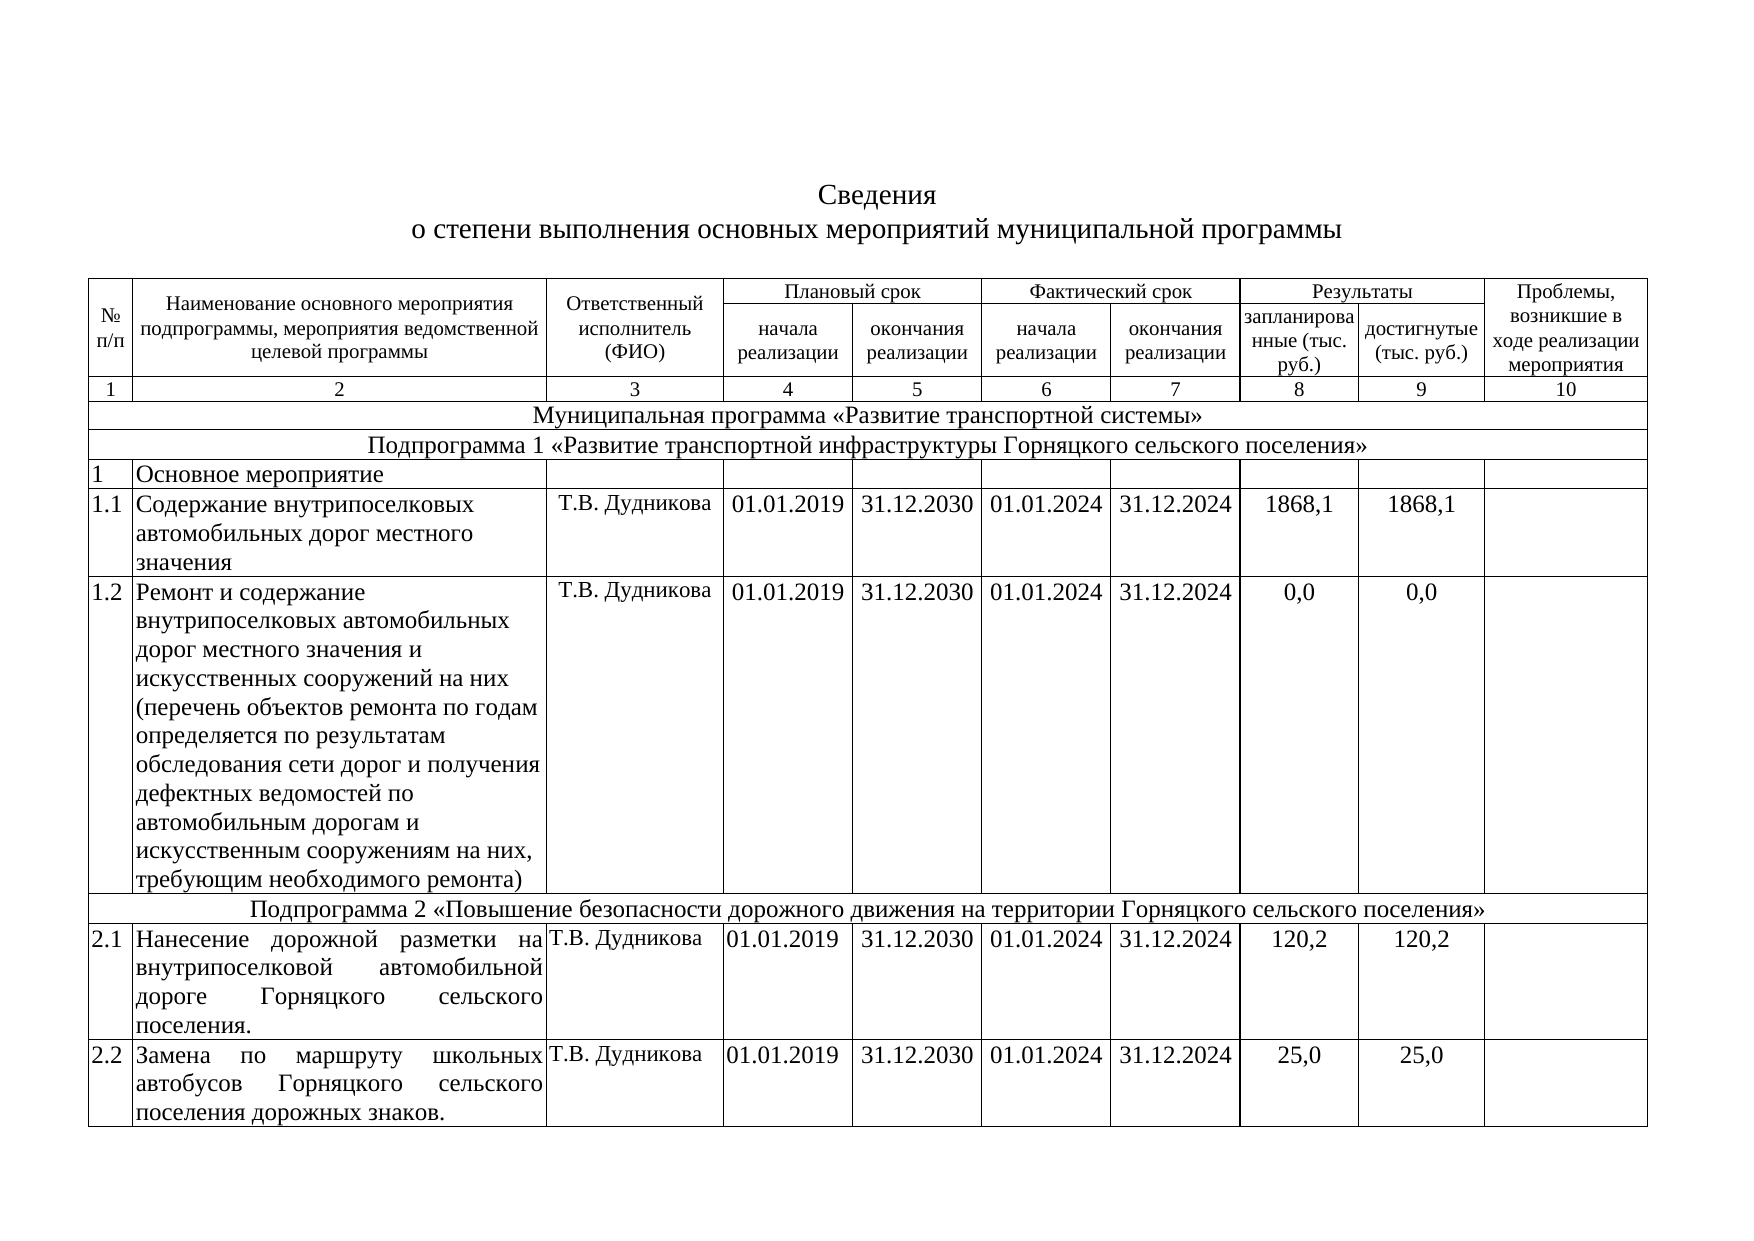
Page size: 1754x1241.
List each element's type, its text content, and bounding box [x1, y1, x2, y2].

table_cell достигнутые (тыс. руб.) [1359, 304, 1484, 376]
table_cell 01.01.2024 [982, 577, 1110, 893]
table_cell окончания реализации [1111, 304, 1239, 376]
table_cell 31.12.2030 [853, 1040, 981, 1126]
table_cell 9 [1359, 377, 1484, 401]
table_cell 0,0 [1241, 577, 1358, 893]
table_cell 31.12.2030 [853, 577, 981, 893]
table_cell 25,0 [1359, 1040, 1484, 1126]
table_cell Т.В. Дудникова [547, 489, 723, 576]
table_cell Содержание внутрипоселковых автомобильных дорог местного значения [133, 489, 546, 576]
table_cell Т.В. Дудникова [547, 1040, 723, 1126]
table_cell Т.В. Дудникова [547, 924, 723, 1039]
table_cell Основное мероприятие [133, 460, 546, 488]
table_cell 25,0 [1241, 1040, 1358, 1126]
table_cell 31.12.2024 [1111, 489, 1239, 576]
text Сведения [89, 177, 1665, 211]
table_cell 4 [724, 377, 852, 401]
table_cell 01.01.2019 [724, 924, 852, 1039]
table_header Плановый срок [724, 279, 981, 303]
table_cell окончания реализации [853, 304, 981, 376]
table_cell [1485, 577, 1647, 893]
table_cell Подпрограмма 2 «Повышение безопасности дорожного движения на территории Горняцкого сельского поселения» [89, 894, 1647, 923]
table_cell 1.1 [89, 489, 132, 576]
table_header Ответственный исполнитель (ФИО) [547, 279, 723, 376]
table_cell [724, 460, 852, 488]
table_header № п/п [89, 279, 132, 376]
table_cell 120,2 [1359, 924, 1484, 1039]
table_cell 01.01.2019 [724, 577, 852, 893]
table_cell запланированные (тыс. руб.) [1241, 304, 1358, 376]
table_cell 1.2 [89, 577, 132, 893]
table_cell [1485, 1040, 1647, 1126]
table_header Наименование основного мероприятия подпрограммы, мероприятия ведомственной целевой программы [133, 279, 546, 376]
table_cell 01.01.2024 [982, 924, 1110, 1039]
table_cell 7 [1111, 377, 1239, 401]
table_cell начала реализации [724, 304, 852, 376]
table_cell Т.В. Дудникова [547, 577, 723, 893]
table_cell 2 [133, 377, 546, 401]
table_cell 2.2 [89, 1040, 132, 1126]
table_cell 3 [547, 377, 723, 401]
table_cell [1485, 460, 1647, 488]
table_cell Ремонт и содержание внутрипоселковых автомобильных дорог местного значения и искусственных сооружений на них (перечень объектов ремонта по годам определяется по результатам обследования сети дорог и получения дефектных ведомостей по автомобильным дорогам и искусственным сооружениям на них, требующим необходимого ремонта) [133, 577, 546, 893]
table_cell Подпрограмма 1 «Развитие транспортной инфраструктуры Горняцкого сельского поселения» [89, 430, 1647, 458]
table_cell [1359, 460, 1484, 488]
table_cell 31.12.2030 [853, 924, 981, 1039]
table_cell 2.1 [89, 924, 132, 1039]
table_cell [1111, 460, 1239, 488]
table_cell 01.01.2024 [982, 489, 1110, 576]
table_cell Муниципальная программа «Развитие транспортной системы» [89, 402, 1647, 429]
table_header Результаты [1241, 279, 1484, 303]
table_cell [982, 460, 1110, 488]
table_cell 01.01.2019 [724, 1040, 852, 1126]
table_cell 31.12.2030 [853, 489, 981, 576]
table_cell 31.12.2024 [1111, 924, 1239, 1039]
table_cell 31.12.2024 [1111, 577, 1239, 893]
table_cell 1868,1 [1241, 489, 1358, 576]
table_cell [547, 460, 723, 488]
table_cell 10 [1485, 377, 1647, 401]
table_cell [1485, 924, 1647, 1039]
table_cell 1 [89, 460, 132, 488]
table_cell Замена по маршруту школьных автобусов Горняцкого сельского поселения дорожных знаков. [133, 1040, 546, 1126]
table_cell [853, 460, 981, 488]
table_header Проблемы, возникшие в ходе реализации мероприятия [1485, 279, 1647, 376]
table_cell 0,0 [1359, 577, 1484, 893]
table_cell начала реализации [982, 304, 1110, 376]
table_cell 6 [982, 377, 1110, 401]
table_header Фактический срок [982, 279, 1239, 303]
table_cell 31.12.2024 [1111, 1040, 1239, 1126]
table_cell 8 [1241, 377, 1358, 401]
table_cell 01.01.2024 [982, 1040, 1110, 1126]
table_cell 01.01.2019 [724, 489, 852, 576]
table_cell 5 [853, 377, 981, 401]
table_cell 1 [89, 377, 132, 401]
table_cell [1485, 489, 1647, 576]
table_cell 120,2 [1241, 924, 1358, 1039]
text о степени выполнения основных мероприятий муниципальной программы [89, 211, 1665, 244]
table_cell [1241, 460, 1358, 488]
table_cell Нанесение дорожной разметки на внутрипоселковой автомобильной дороге Горняцкого сельского поселения. [133, 924, 546, 1039]
table_cell 1868,1 [1359, 489, 1484, 576]
